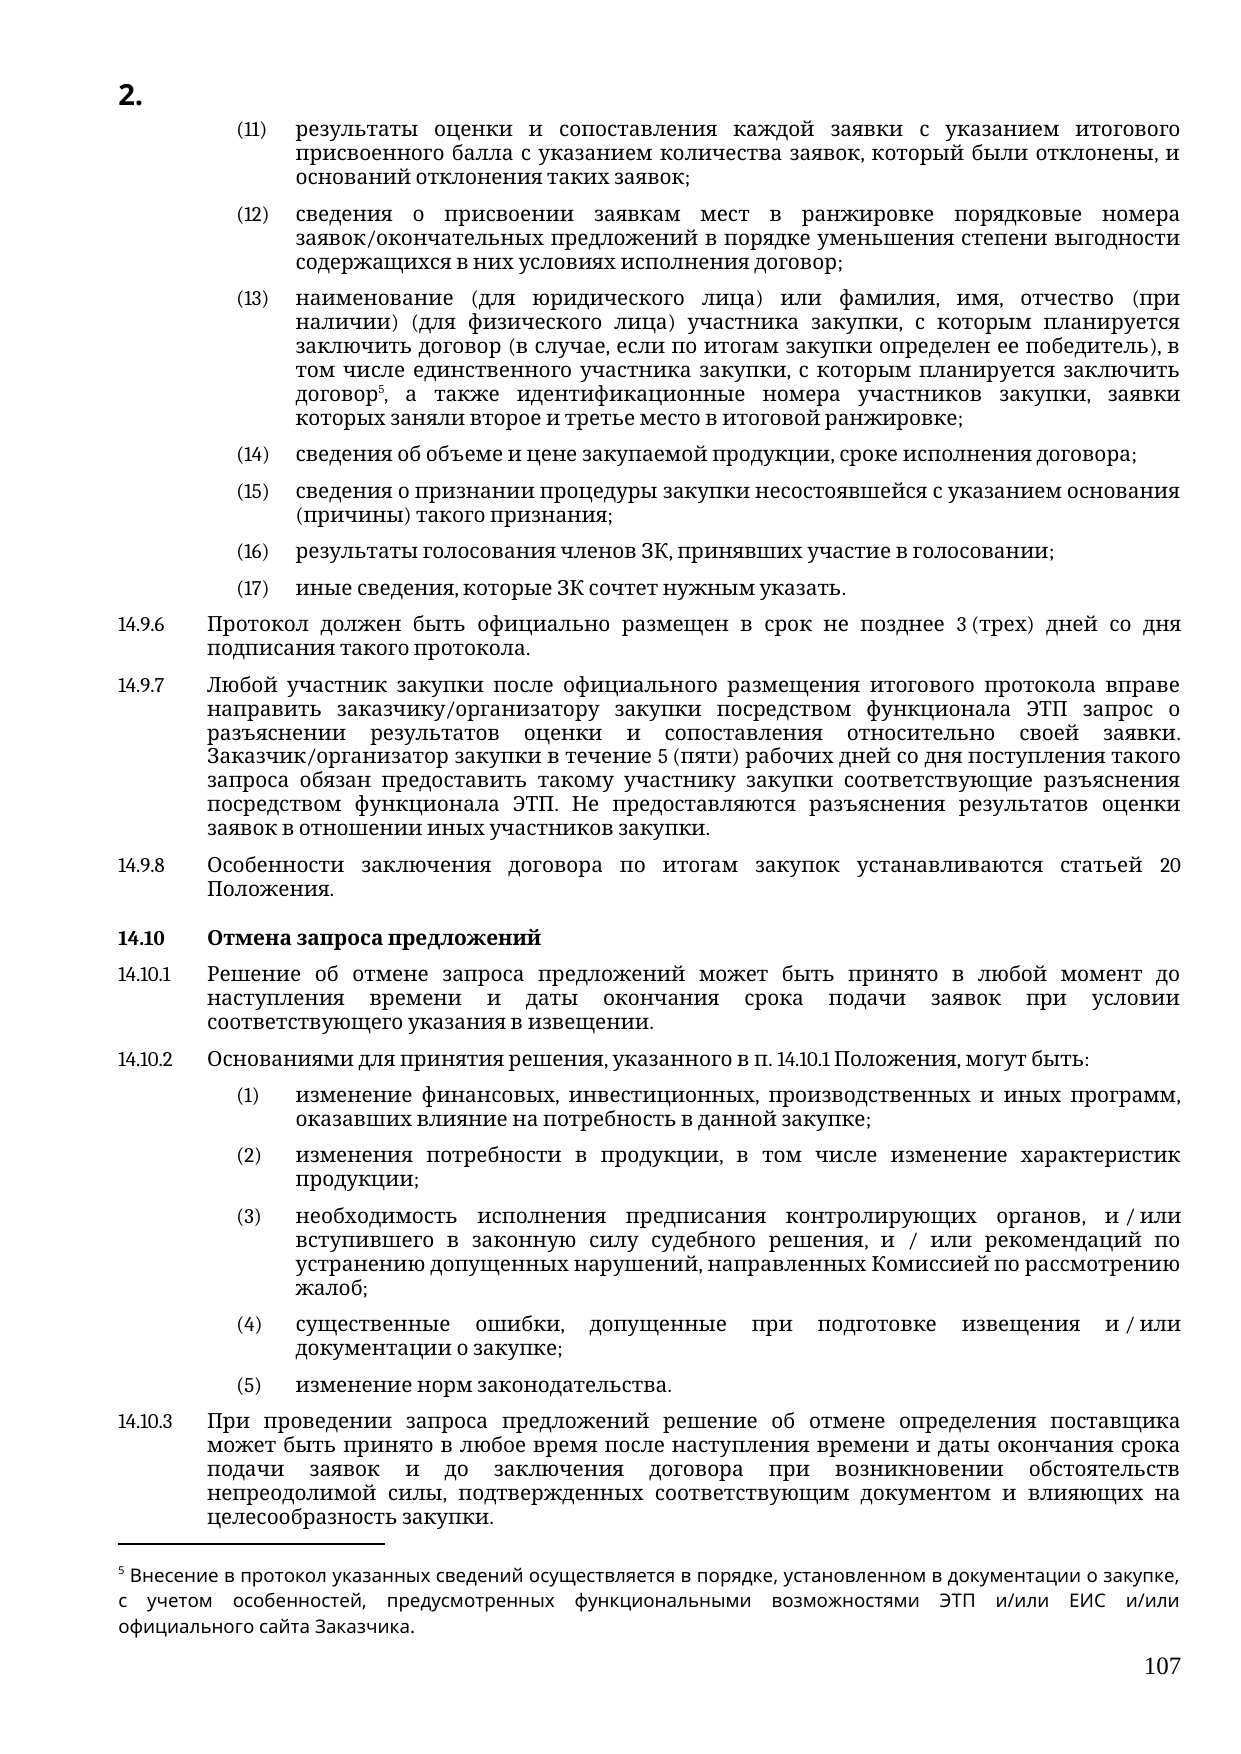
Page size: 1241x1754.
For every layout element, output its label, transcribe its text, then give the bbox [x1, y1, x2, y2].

list необходимость исполнения предписания контролирующих органов, и / или вступившего в законную силу судебного решения, и / или рекомендаций по устранению допущенных нарушений, направленных Комиссией по рассмотрению жалоб; [236, 1204, 1181, 1300]
list изменение финансовых, инвестиционных, производственных и иных программ, оказавших влияние на потребность в данной закупке; [236, 1084, 1181, 1132]
list Любой участник закупки после официального размещения итогового протокола вправе направить заказчику/организатору закупки посредством функционала ЭТП запрос о разъяснении результатов оценки и сопоставления относительно своей заявки. Заказчик/организатор закупки в течение 5 (пяти) рабочих дней со дня поступления такого запроса обязан предоставить такому участнику закупки соответствующие разъяснения посредством функционала ЭТП. Не предоставляются разъяснения результатов оценки заявок в отношении иных участников закупки. [118, 673, 1181, 841]
list результаты голосования членов ЗК, принявших участие в голосовании; [236, 540, 1181, 564]
list изменения потребности в продукции, в том числе изменение характеристик продукции; [236, 1144, 1181, 1192]
list Протокол должен быть официально размещен в срок не позднее 3 (трех) дней со дня подписания такого протокола. [118, 613, 1181, 661]
list Основаниями для принятия решения, указанного в п. 14.10.1 Положения, могут быть: [118, 1047, 1181, 1071]
list результаты оценки и сопоставления каждой заявки с указанием итогового присвоенного балла с указанием количества заявок, который были отклонены, и оснований отклонения таких заявок; [236, 118, 1181, 190]
list сведения о признании процедуры закупки несостоявшейся с указанием основания (причины) такого признания; [236, 479, 1181, 527]
list существенные ошибки, допущенные при подготовке извещения и / или документации о закупке; [236, 1313, 1181, 1361]
list сведения о присвоении заявкам мест в ранжировке порядковые номера заявок/окончательных предложений в порядке уменьшения степени выгодности содержащихся в них условиях исполнения договор; [236, 202, 1181, 274]
list сведения об объеме и цене закупаемой продукции, сроке исполнения договора; [236, 443, 1181, 467]
list наименование (для юридического лица) или фамилия, имя, отчество (при наличии) (для физического лица) участника закупки, с которым планируется заключить договор (в случае, если по итогам закупки определен ее победитель), в том числе единственного участника закупки, с которым планируется заключить договор, а также идентификационные номера участников закупки, заявки которых заняли второе и третье место в итоговой ранжировке; [236, 287, 1181, 431]
list При проведении запроса предложений решение об отмене определения поставщика может быть принято в любое время после наступления времени и даты окончания срока подачи заявок и до заключения договора при возникновении обстоятельств непреодолимой силы, подтвержденных соответствующим документом и влияющих на целесообразность закупки. [118, 1410, 1181, 1529]
list иные сведения, которые ЗК сочтет нужным указать. [236, 576, 1181, 600]
list изменение норм законодательства. [236, 1373, 1181, 1397]
list Отмена запроса предложений [118, 926, 1181, 950]
list Решение об отмене запроса предложений может быть принято в любой момент до наступления времени и даты окончания срока подачи заявок при условии соответствующего указания в извещении. [118, 963, 1181, 1035]
list Особенности заключения договора по итогам закупок устанавливаются статьей 20 Положения. [118, 853, 1181, 901]
